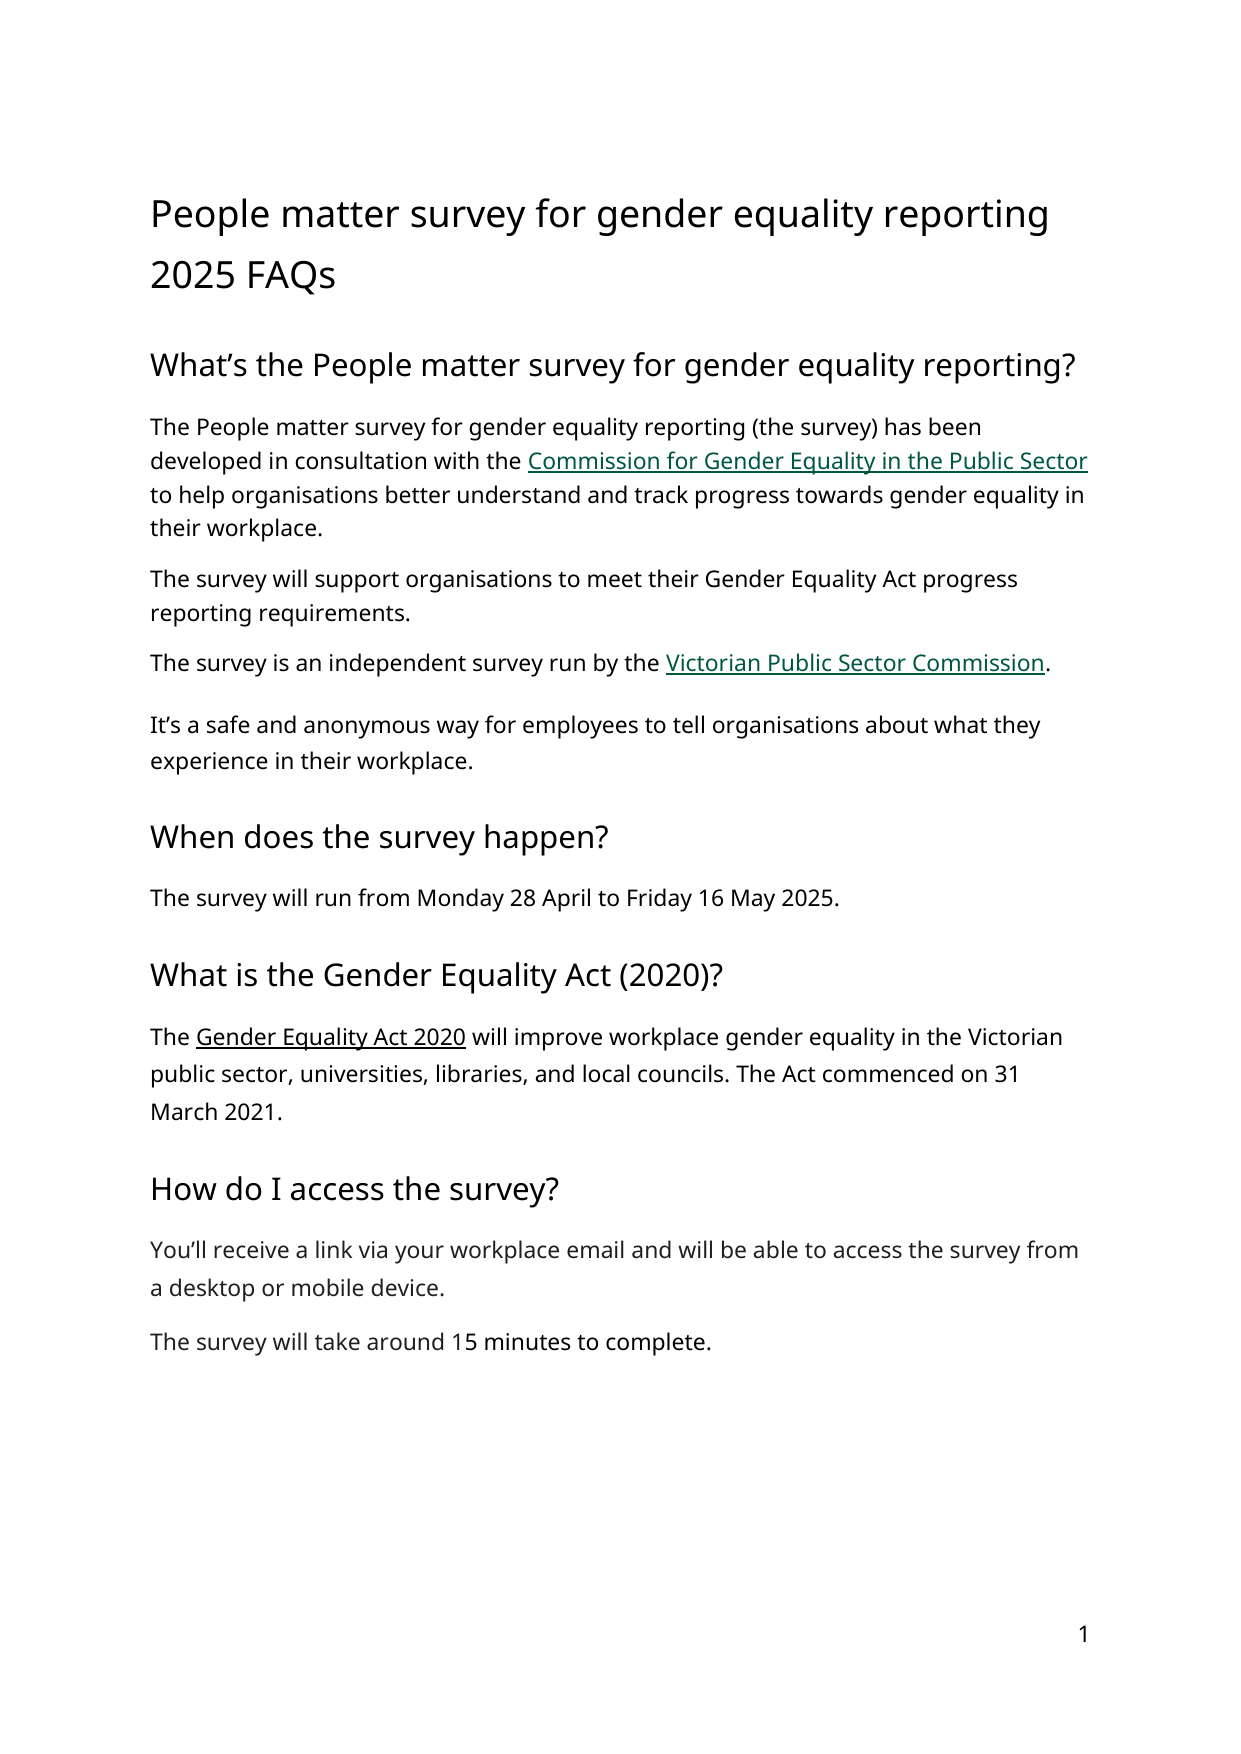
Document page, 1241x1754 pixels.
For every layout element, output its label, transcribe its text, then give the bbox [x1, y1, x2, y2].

text The survey will run from Monday 28 April to Friday 16 May 2025. [150, 882, 1090, 913]
text The People matter survey for gender equality reporting (the survey) has been developed in consultation with the Commission for Gender Equality in the Public Sector to help organisations better understand and track progress towards gender equality in their workplace. [150, 411, 1090, 543]
text It’s a safe and anonymous way for employees to tell organisations about what they experience in their workplace. [150, 709, 1090, 777]
subtitle What is the Gender Equality Act (2020)? [150, 953, 1090, 996]
subtitle How do I access the survey? [150, 1167, 1090, 1209]
text You’ll receive a link via your workplace email and will be able to access the survey from a desktop or mobile device. [150, 1234, 1090, 1303]
text The survey will take around 15 minutes to complete. [150, 1326, 1090, 1357]
list The Gender Equality Act 2020 will improve workplace gender equality in the Victorian public sector, universities, libraries, and local councils. The Act commenced on 31 March 2021. [150, 1021, 1090, 1127]
text The survey is an independent survey run by the Victorian Public Sector Commission. [150, 647, 1090, 678]
subtitle People matter survey for gender equality reporting 2025 FAQs [150, 187, 1090, 300]
text The survey will support organisations to meet their Gender Equality Act progress reporting requirements. [150, 563, 1090, 628]
subtitle When does the survey happen? [150, 814, 1090, 857]
subtitle What’s the People matter survey for gender equality reporting? [150, 343, 1090, 386]
